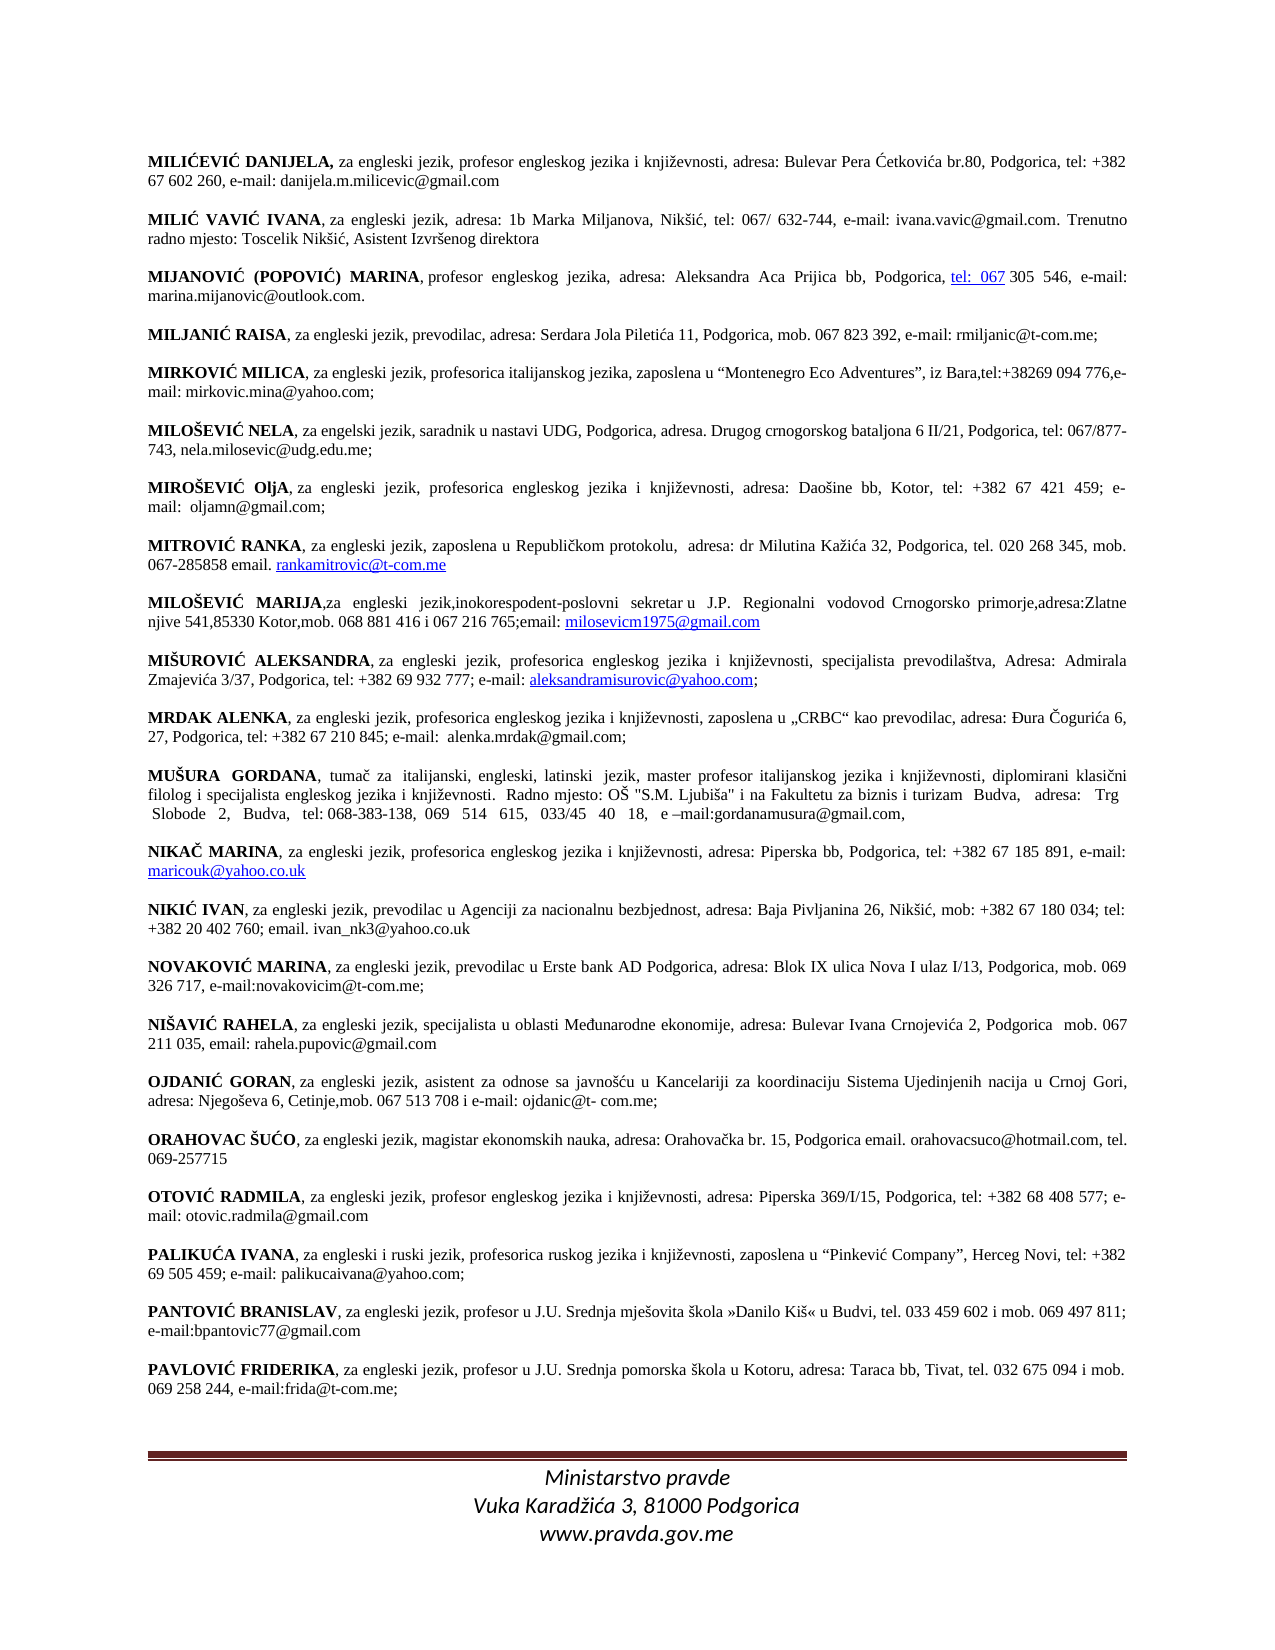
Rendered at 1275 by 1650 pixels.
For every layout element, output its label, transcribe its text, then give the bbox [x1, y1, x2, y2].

text MILJANIĆ RAISA, za engleski jezik, prevodilac, adresa: Serdara Jola Piletića 11, Podgorica, mob. 067 823 392, e-mail: rmiljanic@t-com.me; [148, 324, 1127, 344]
text MITROVIĆ RANKA, za engleski jezik, zaposlena u Republičkom protokolu, adresa: dr Milutina Kažića 32, Podgorica, tel. 020 268 345, mob. 067-285858 email. rankamitrovic@t-com.me [148, 535, 1127, 574]
text PANTOVIĆ BRANISLAV, za engleski jezik, profesor u J.U. Srednja mješovita škola »Danilo Kiš« u Budvi, tel. 033 459 602 i mob. 069 497 811; e-mail:bpantovic77@gmail.com [148, 1302, 1127, 1340]
text OJDANIĆ GORAN, za engleski jezik, asistent za odnose sa javnošću u Kancelariji za koordinaciju Sistema Ujedinjenih nacija u Crnoj Gori, adresa: Njegoševa 6, Cetinje,mob. 067 513 708 i e-mail: ojdanic@t- com.me; [148, 1072, 1127, 1110]
text NOVAKOVIĆ MARINA, za engleski jezik, prevodilac u Erste bank AD Podgorica, adresa: Blok IX ulica Nova I ulaz I/13, Podgorica, mob. 069 326 717, e-mail:novakovicim@t-com.me; [148, 957, 1127, 995]
text ORAHOVAC ŠUĆO, za engleski jezik, magistar ekonomskih nauka, adresa: Orahovačka br. 15, Podgorica email. orahovacsuco@hotmail.com, tel. 069-257715 [148, 1129, 1127, 1168]
text NIŠAVIĆ RAHELA, za engleski jezik, specijalista u oblasti Međunarodne ekonomije, adresa: Bulevar Ivana Crnojevića 2, Podgorica mob. 067 211 035, email: rahela.pupovic@gmail.com [148, 1014, 1127, 1053]
text MIJANOVIĆ (POPOVIĆ) MARINA, profesor engleskog jezika, adresa: Aleksandra Aca Prijica bb, Podgorica, tel: 067 305 546, e-mail: marina.mijanovic@outlook.com. [148, 267, 1127, 305]
text NIKAČ MARINA, za engleski jezik, profesorica engleskog jezika i književnosti, adresa: Piperska bb, Podgorica, tel: +382 67 185 891, e-mail: maricouk@yahoo.co.uk [148, 842, 1127, 880]
text NIKIĆ IVAN, za engleski jezik, prevodilac u Agenciji za nacionalnu bezbjednost, adresa: Baja Pivljanina 26, Nikšić, mob: +382 67 180 034; tel: +382 20 402 760; email. ivan_nk3@yahoo.co.uk [148, 899, 1127, 938]
text MIŠUROVIĆ ALEKSANDRA, za engleski jezik, profesorica engleskog jezika i književnosti, specijalista prevodilaštva, Adresa: Admirala Zmajevića 3/37, Podgorica, tel: +382 69 932 777; e-mail: aleksandramisurovic@yahoo.com; [148, 650, 1127, 689]
text MUŠURA GORDANA, tumač za italijanski, engleski, latinski jezik, master profesor italijanskog jezika i književnosti, diplomirani klasični filolog i specijalista engleskog jezika i književnosti. Radno mjesto: OŠ "S.M. Ljubiša" i na Fakultetu za biznis i turizam Budva, adresa: Trg Slobode 2, Budva, tel: 068-383-138, 069 514 615, 033/45 40 18, e –mail:gordanamusura@gmail.com, [148, 765, 1127, 823]
text MIROŠEVIĆ OljA, za engleski jezik, profesorica engleskog jezika i književnosti, adresa: Daošine bb, Kotor, tel: +382 67 421 459; e-mail: oljamn@gmail.com; [148, 478, 1127, 516]
text MILIĆ VAVIĆ IVANA, za engleski jezik, adresa: 1b Marka Miljanova, Nikšić, tel: 067/ 632-744, e-mail: ivana.vavic@gmail.com. Trenutno radno mjesto: Toscelik Nikšić, Asistent Izvršenog direktora [148, 209, 1127, 248]
text MILOŠEVIĆ NELA, za engelski jezik, saradnik u nastavi UDG, Podgorica, adresa. Drugog crnogorskog bataljona 6 II/21, Podgorica, tel: 067/877-743, nela.milosevic@udg.edu.me; [148, 420, 1127, 459]
text PALIKUĆA IVANA, za engleski i ruski jezik, profesorica ruskog jezika i književnosti, zaposlena u “Pinkević Company”, Herceg Novi, tel: +382 69 505 459; e-mail: palikucaivana@yahoo.com; [148, 1244, 1127, 1283]
text MRDAK ALENKA, za engleski jezik, profesorica engleskog jezika i književnosti, zaposlena u „CRBC“ kao prevodilac, adresa: Đura Čogurića 6, 27, Podgorica, tel: +382 67 210 845; e-mail: alenka.mrdak@gmail.com; [148, 708, 1127, 746]
text OTOVIĆ RADMILA, za engleski jezik, profesor engleskog jezika i književnosti, adresa: Piperska 369/I/15, Podgorica, tel: +382 68 408 577; e-mail: otovic.radmila@gmail.com [148, 1187, 1127, 1225]
text PAVLOVIĆ FRIDERIKA, za engleski jezik, profesor u J.U. Srednja pomorska škola u Kotoru, adresa: Taraca bb, Tivat, tel. 032 675 094 i mob. 069 258 244, e-mail:frida@t-com.me; [148, 1359, 1127, 1398]
text MILIĆEVIĆ DANIJELA, za engleski jezik, profesor engleskog jezika i književnosti, adresa: Bulevar Pera Ćetkovića br.80, Podgorica, tel: +382 67 602 260, e-mail: danijela.m.milicevic@gmail.com [148, 152, 1127, 190]
text MILOŠEVIĆ MARIJA,za engleski jezik,inokorespodent-poslovni sekretar u J.P. Regionalni vodovod Crnogorsko primorje,adresa:Zlatne njive 541,85330 Kotor,mob. 068 881 416 i 067 216 765;email: milosevicm1975@gmail.com [148, 593, 1127, 631]
text MIRKOVIĆ MILICA, za engleski jezik, profesorica italijanskog jezika, zaposlena u “Montenegro Eco Adventures”, iz Bara,tel:+38269 094 776,e-mail: mirkovic.mina@yahoo.com; [148, 363, 1127, 401]
